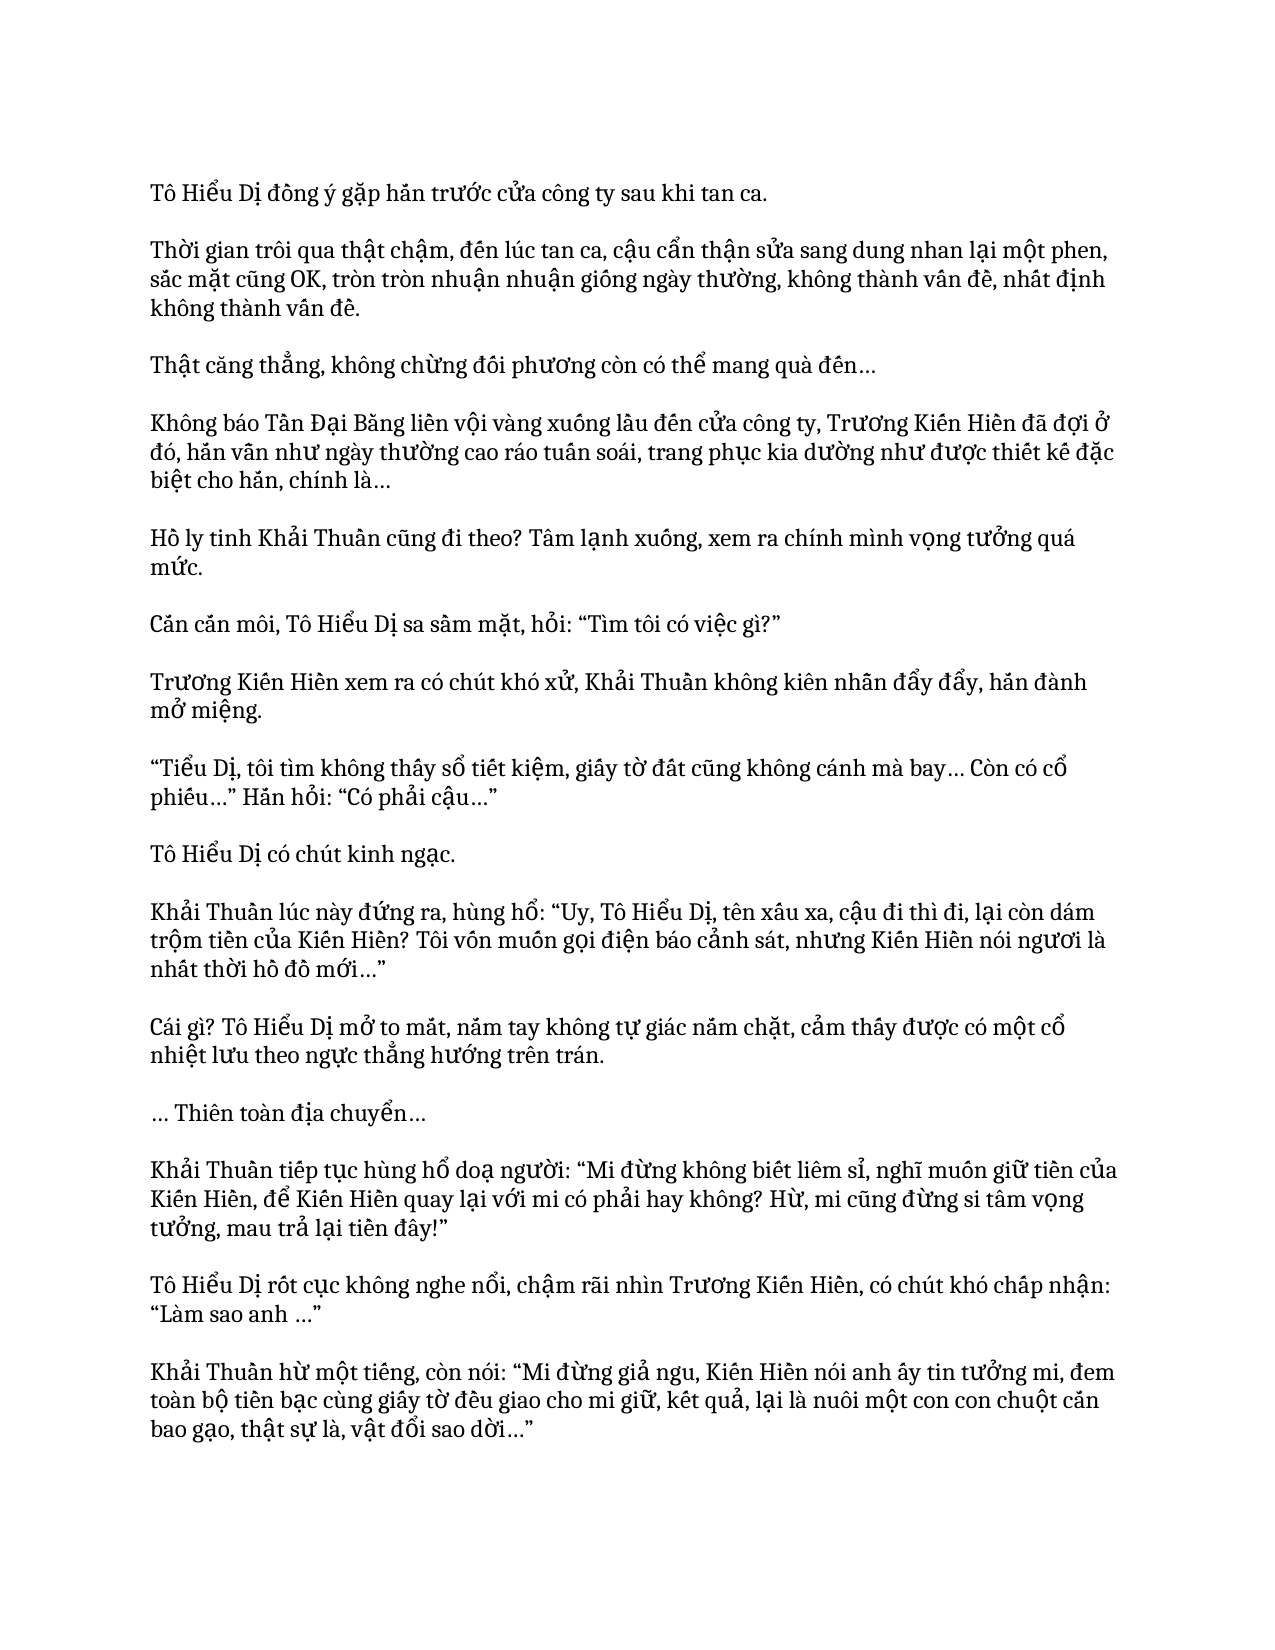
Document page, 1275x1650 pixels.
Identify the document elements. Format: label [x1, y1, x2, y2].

text [150, 150, 1125, 1472]
